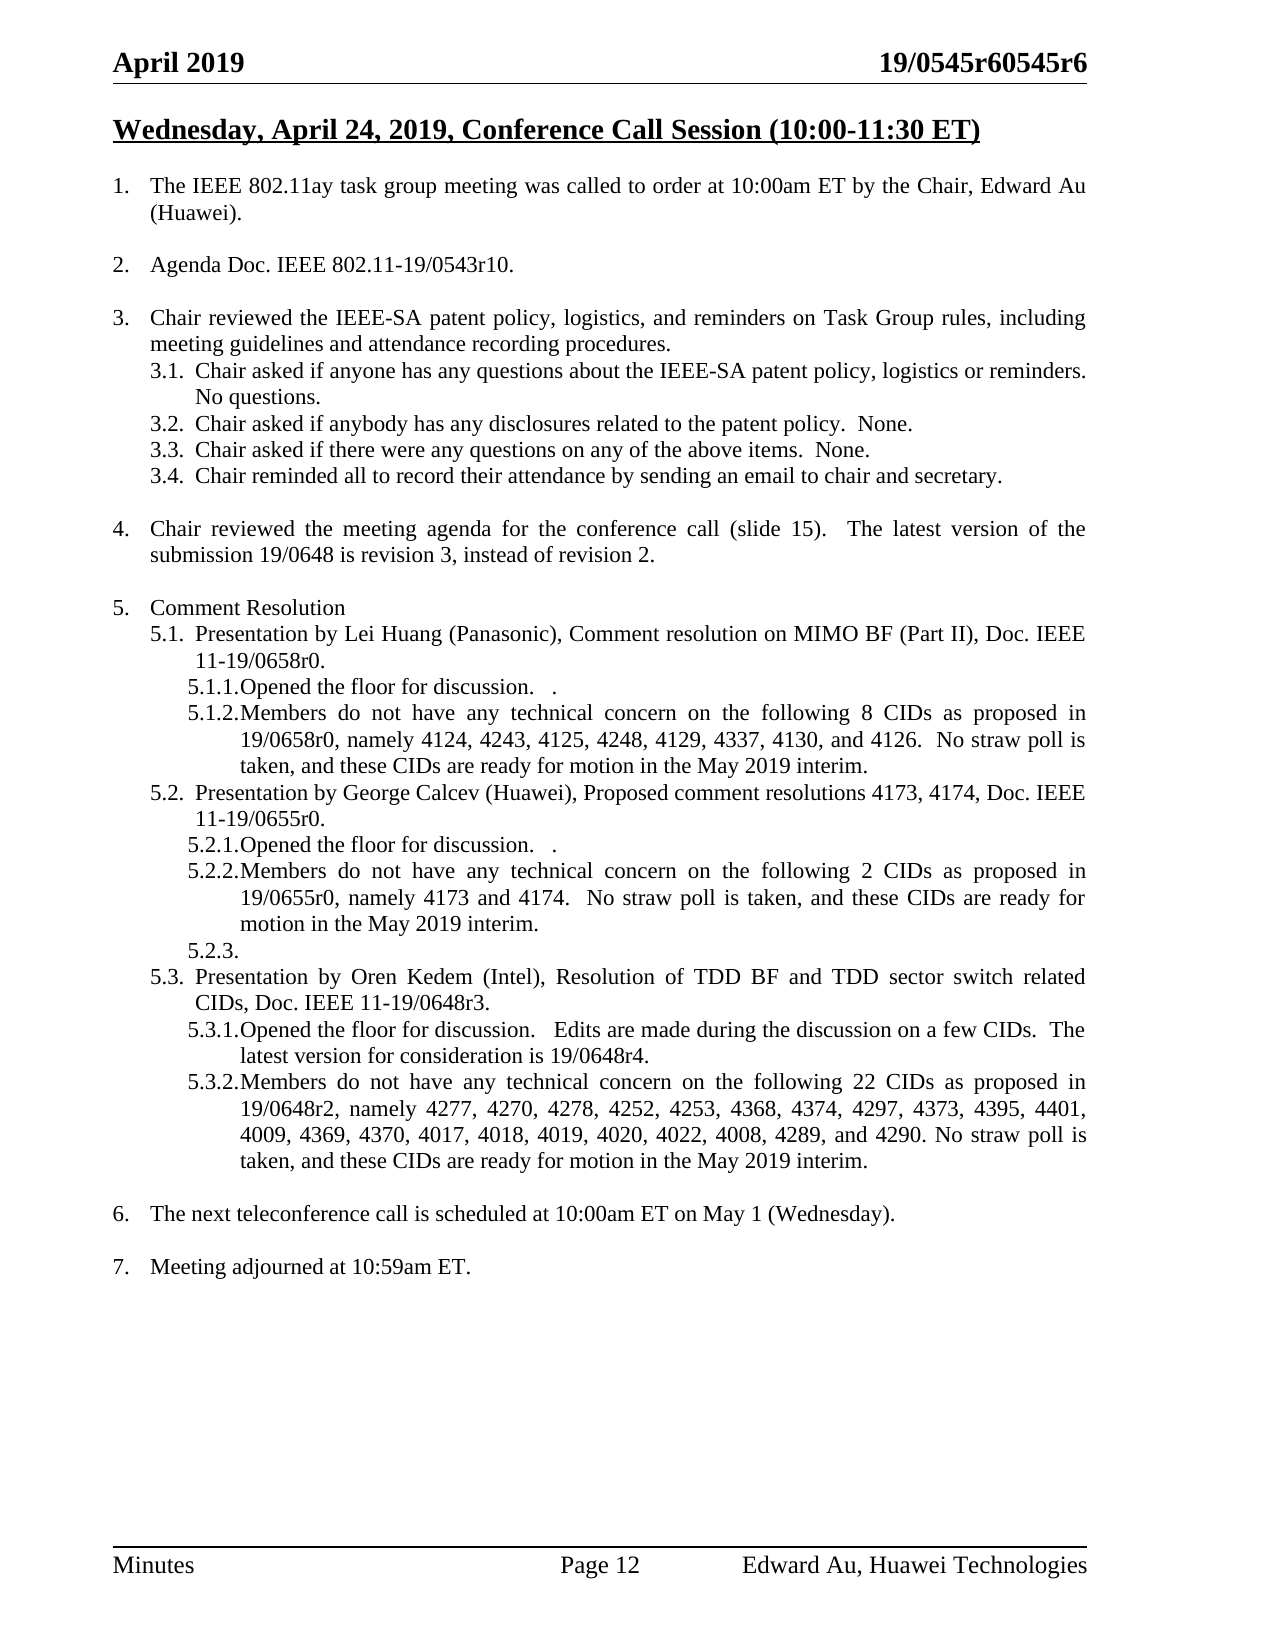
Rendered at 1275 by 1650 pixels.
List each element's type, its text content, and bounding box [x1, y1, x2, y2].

list Meeting adjourned at 10:59am ET. [112, 1253, 1087, 1279]
list Members do not have any technical concern on the following 8 CIDs as proposed in 19/0658r0, namely 4124, 4243, 4125, 4248, 4129, 4337, 4130, and 4126. No straw poll is taken, and these CIDs are ready for motion in the May 2019 interim. [187, 699, 1087, 778]
list Chair reviewed the IEEE-SA patent policy, logistics, and reminders on Task Group rules, including meeting guidelines and attendance recording procedures. [112, 304, 1087, 357]
list The IEEE 802.11ay task group meeting was called to order at 10:00am ET by the Chair, Edward Au (Huawei). [112, 172, 1087, 225]
list Comment Resolution [112, 594, 1087, 620]
list Opened the floor for discussion. . [187, 673, 1087, 699]
list Chair asked if anybody has any disclosures related to the patent policy. None. [150, 409, 1087, 436]
list Chair reminded all to record their attendance by sending an email to chair and secretary. [150, 462, 1087, 489]
list Chair reviewed the meeting agenda for the conference call (slide 15). The latest version of the submission 19/0648 is revision 3, instead of revision 2. [112, 515, 1087, 568]
list Members do not have any technical concern on the following 2 CIDs as proposed in 19/0655r0, namely 4173 and 4174. No straw poll is taken, and these CIDs are ready for motion in the May 2019 interim. [187, 858, 1087, 937]
list Chair asked if there were any questions on any of the above items. None. [150, 436, 1087, 462]
list Agenda Doc. IEEE 802.11-19/0543r10. [112, 251, 1087, 278]
text Wednesday, April 24, 2019, Conference Call Session (10:00-11:30 ET) [112, 112, 1087, 146]
list Opened the floor for discussion. Edits are made during the discussion on a few CIDs. The latest version for consideration is 19/0648r4. [187, 1016, 1087, 1068]
list Presentation by Oren Kedem (Intel), Resolution of TDD BF and TDD sector switch related CIDs, Doc. IEEE 11-19/0648r3. [150, 963, 1087, 1016]
list Chair asked if anyone has any questions about the IEEE-SA patent policy, logistics or reminders. No questions. [150, 357, 1087, 409]
list Opened the floor for discussion. . [187, 831, 1087, 858]
list The next teleconference call is scheduled at 10:00am ET on May 1 (Wednesday). [112, 1200, 1087, 1227]
list Members do not have any technical concern on the following 22 CIDs as proposed in 19/0648r2, namely 4277, 4270, 4278, 4252, 4253, 4368, 4374, 4297, 4373, 4395, 4401, 4009, 4369, 4370, 4017, 4018, 4019, 4020, 4022, 4008, 4289, and 4290. No straw poll is taken, and these CIDs are ready for motion in the May 2019 interim. [187, 1068, 1087, 1174]
list Presentation by George Calcev (Huawei), Proposed comment resolutions 4173, 4174, Doc. IEEE 11-19/0655r0. [150, 778, 1087, 831]
list Presentation by Lei Huang (Panasonic), Comment resolution on MIMO BF (Part II), Doc. IEEE 11-19/0658r0. [150, 620, 1087, 673]
